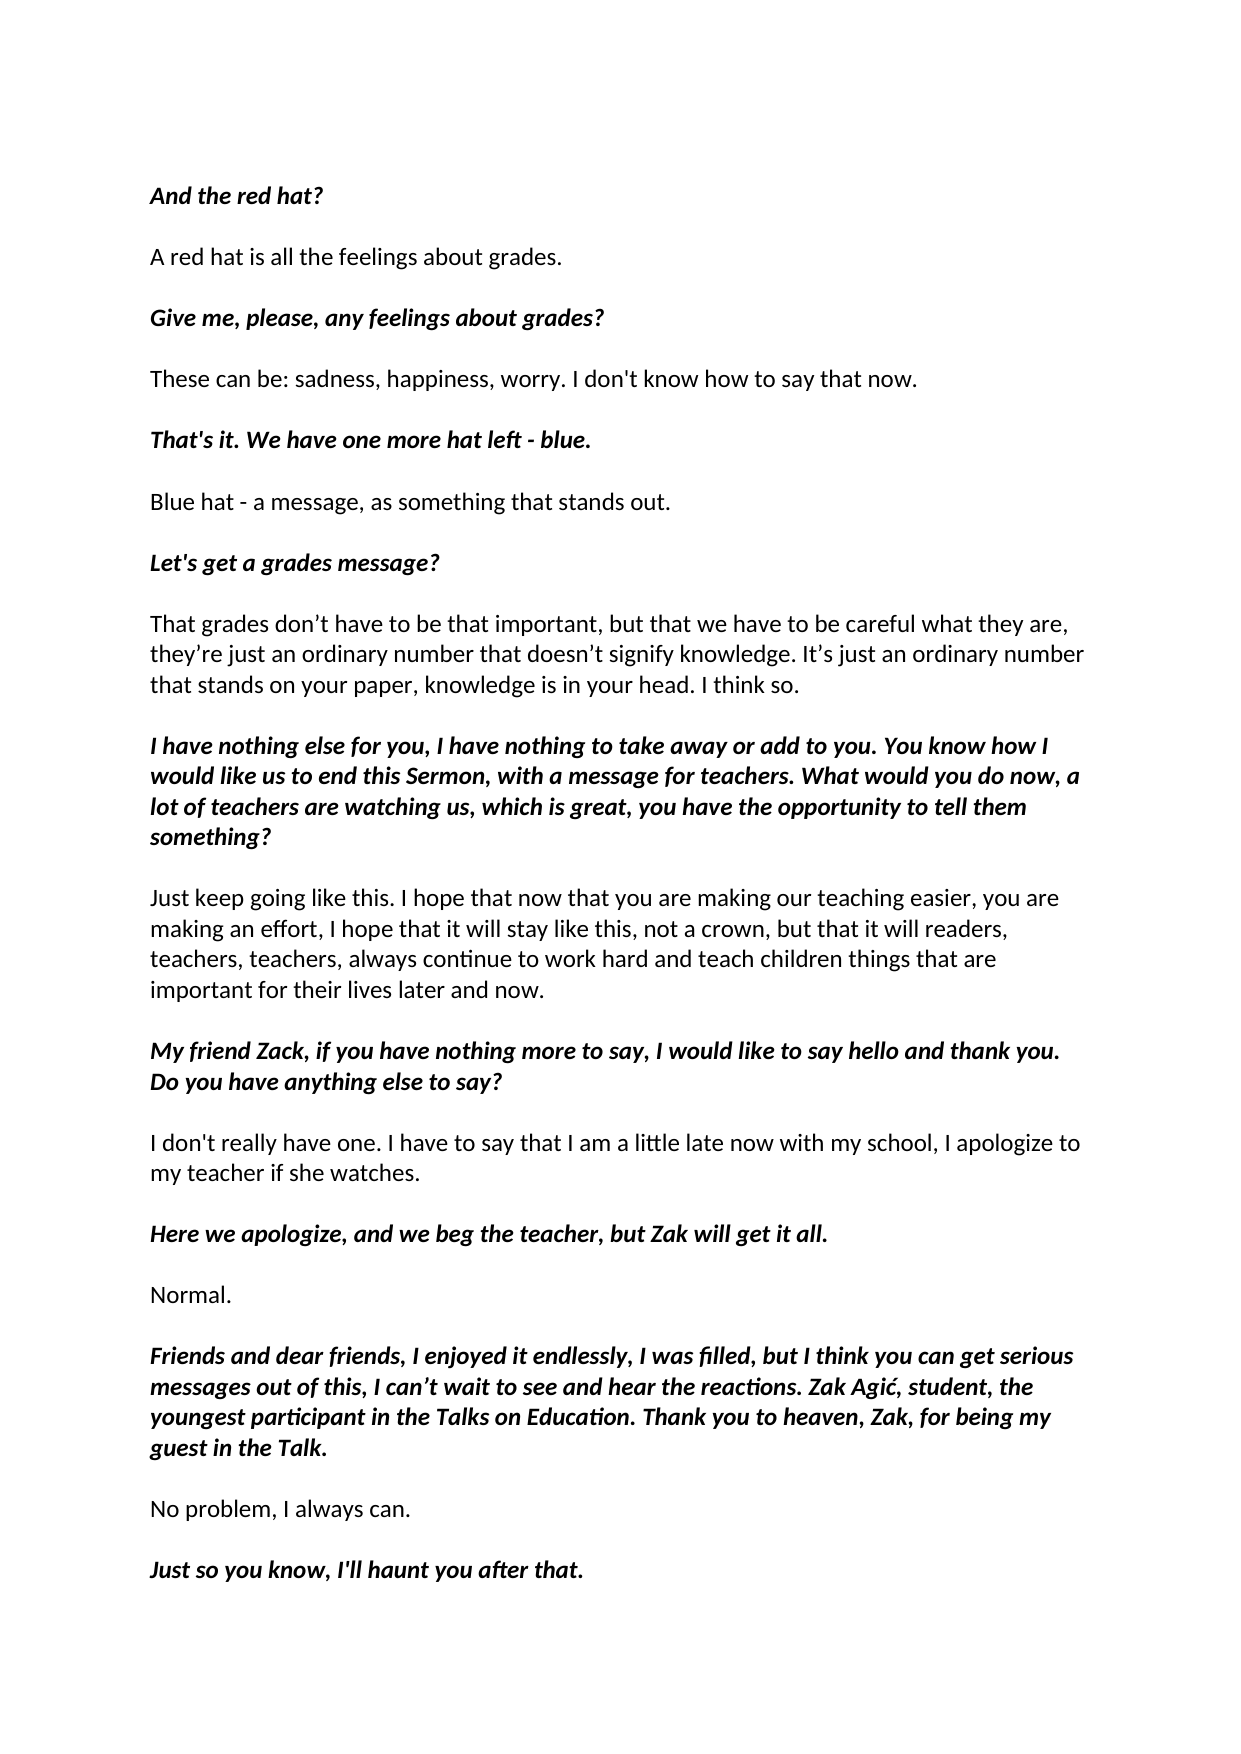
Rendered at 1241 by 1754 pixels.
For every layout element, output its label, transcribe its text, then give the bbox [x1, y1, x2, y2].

text That's it. We have one more hat left - blue. [150, 425, 1090, 455]
text Give me, please, any feelings about grades? [150, 303, 1090, 333]
text My friend Zack, if you have nothing more to say, I would like to say hello and thank you. Do you have anything else to say? [150, 1035, 1090, 1096]
text I don't really have one. I have to say that I am a little late now with my school, I apologize to my teacher if she watches. [150, 1127, 1090, 1188]
text No problem, I always can. [150, 1493, 1090, 1523]
text Just keep going like this. I hope that now that you are making our teaching easier, you are making an effort, I hope that it will stay like this, not a crown, but that it will readers, teachers, teachers, always continue to work hard and teach children things that are important for their lives later and now. [150, 882, 1090, 1004]
text Let's get a grades message? [150, 547, 1090, 577]
text These can be: sadness, happiness, worry. I don't know how to say that now. [150, 364, 1090, 394]
text And the red hat? [150, 181, 1090, 211]
text Here we apologize, and we beg the teacher, but Zak will get it all. [150, 1218, 1090, 1249]
text Normal. [150, 1279, 1090, 1310]
text Just so you know, I'll haunt you after that. [150, 1554, 1090, 1584]
text I have nothing else for you, I have nothing to take away or add to you. You know how I would like us to end this Sermon, with a message for teachers. What would you do now, a lot of teachers are watching us, which is great, you have the opportunity to tell them something? [150, 730, 1090, 852]
text Blue hat - a message, as something that stands out. [150, 486, 1090, 516]
text That grades don’t have to be that important, but that we have to be careful what they are, they’re just an ordinary number that doesn’t signify knowledge. It’s just an ordinary number that stands on your paper, knowledge is in your head. I think so. [150, 608, 1090, 699]
text Friends and dear friends, I enjoyed it endlessly, I was filled, but I think you can get serious messages out of this, I can’t wait to see and hear the reactions. Zak Agić, student, the youngest participant in the Talks on Education. Thank you to heaven, Zak, for being my guest in the Talk. [150, 1340, 1090, 1462]
text A red hat is all the feelings about grades. [150, 242, 1090, 272]
